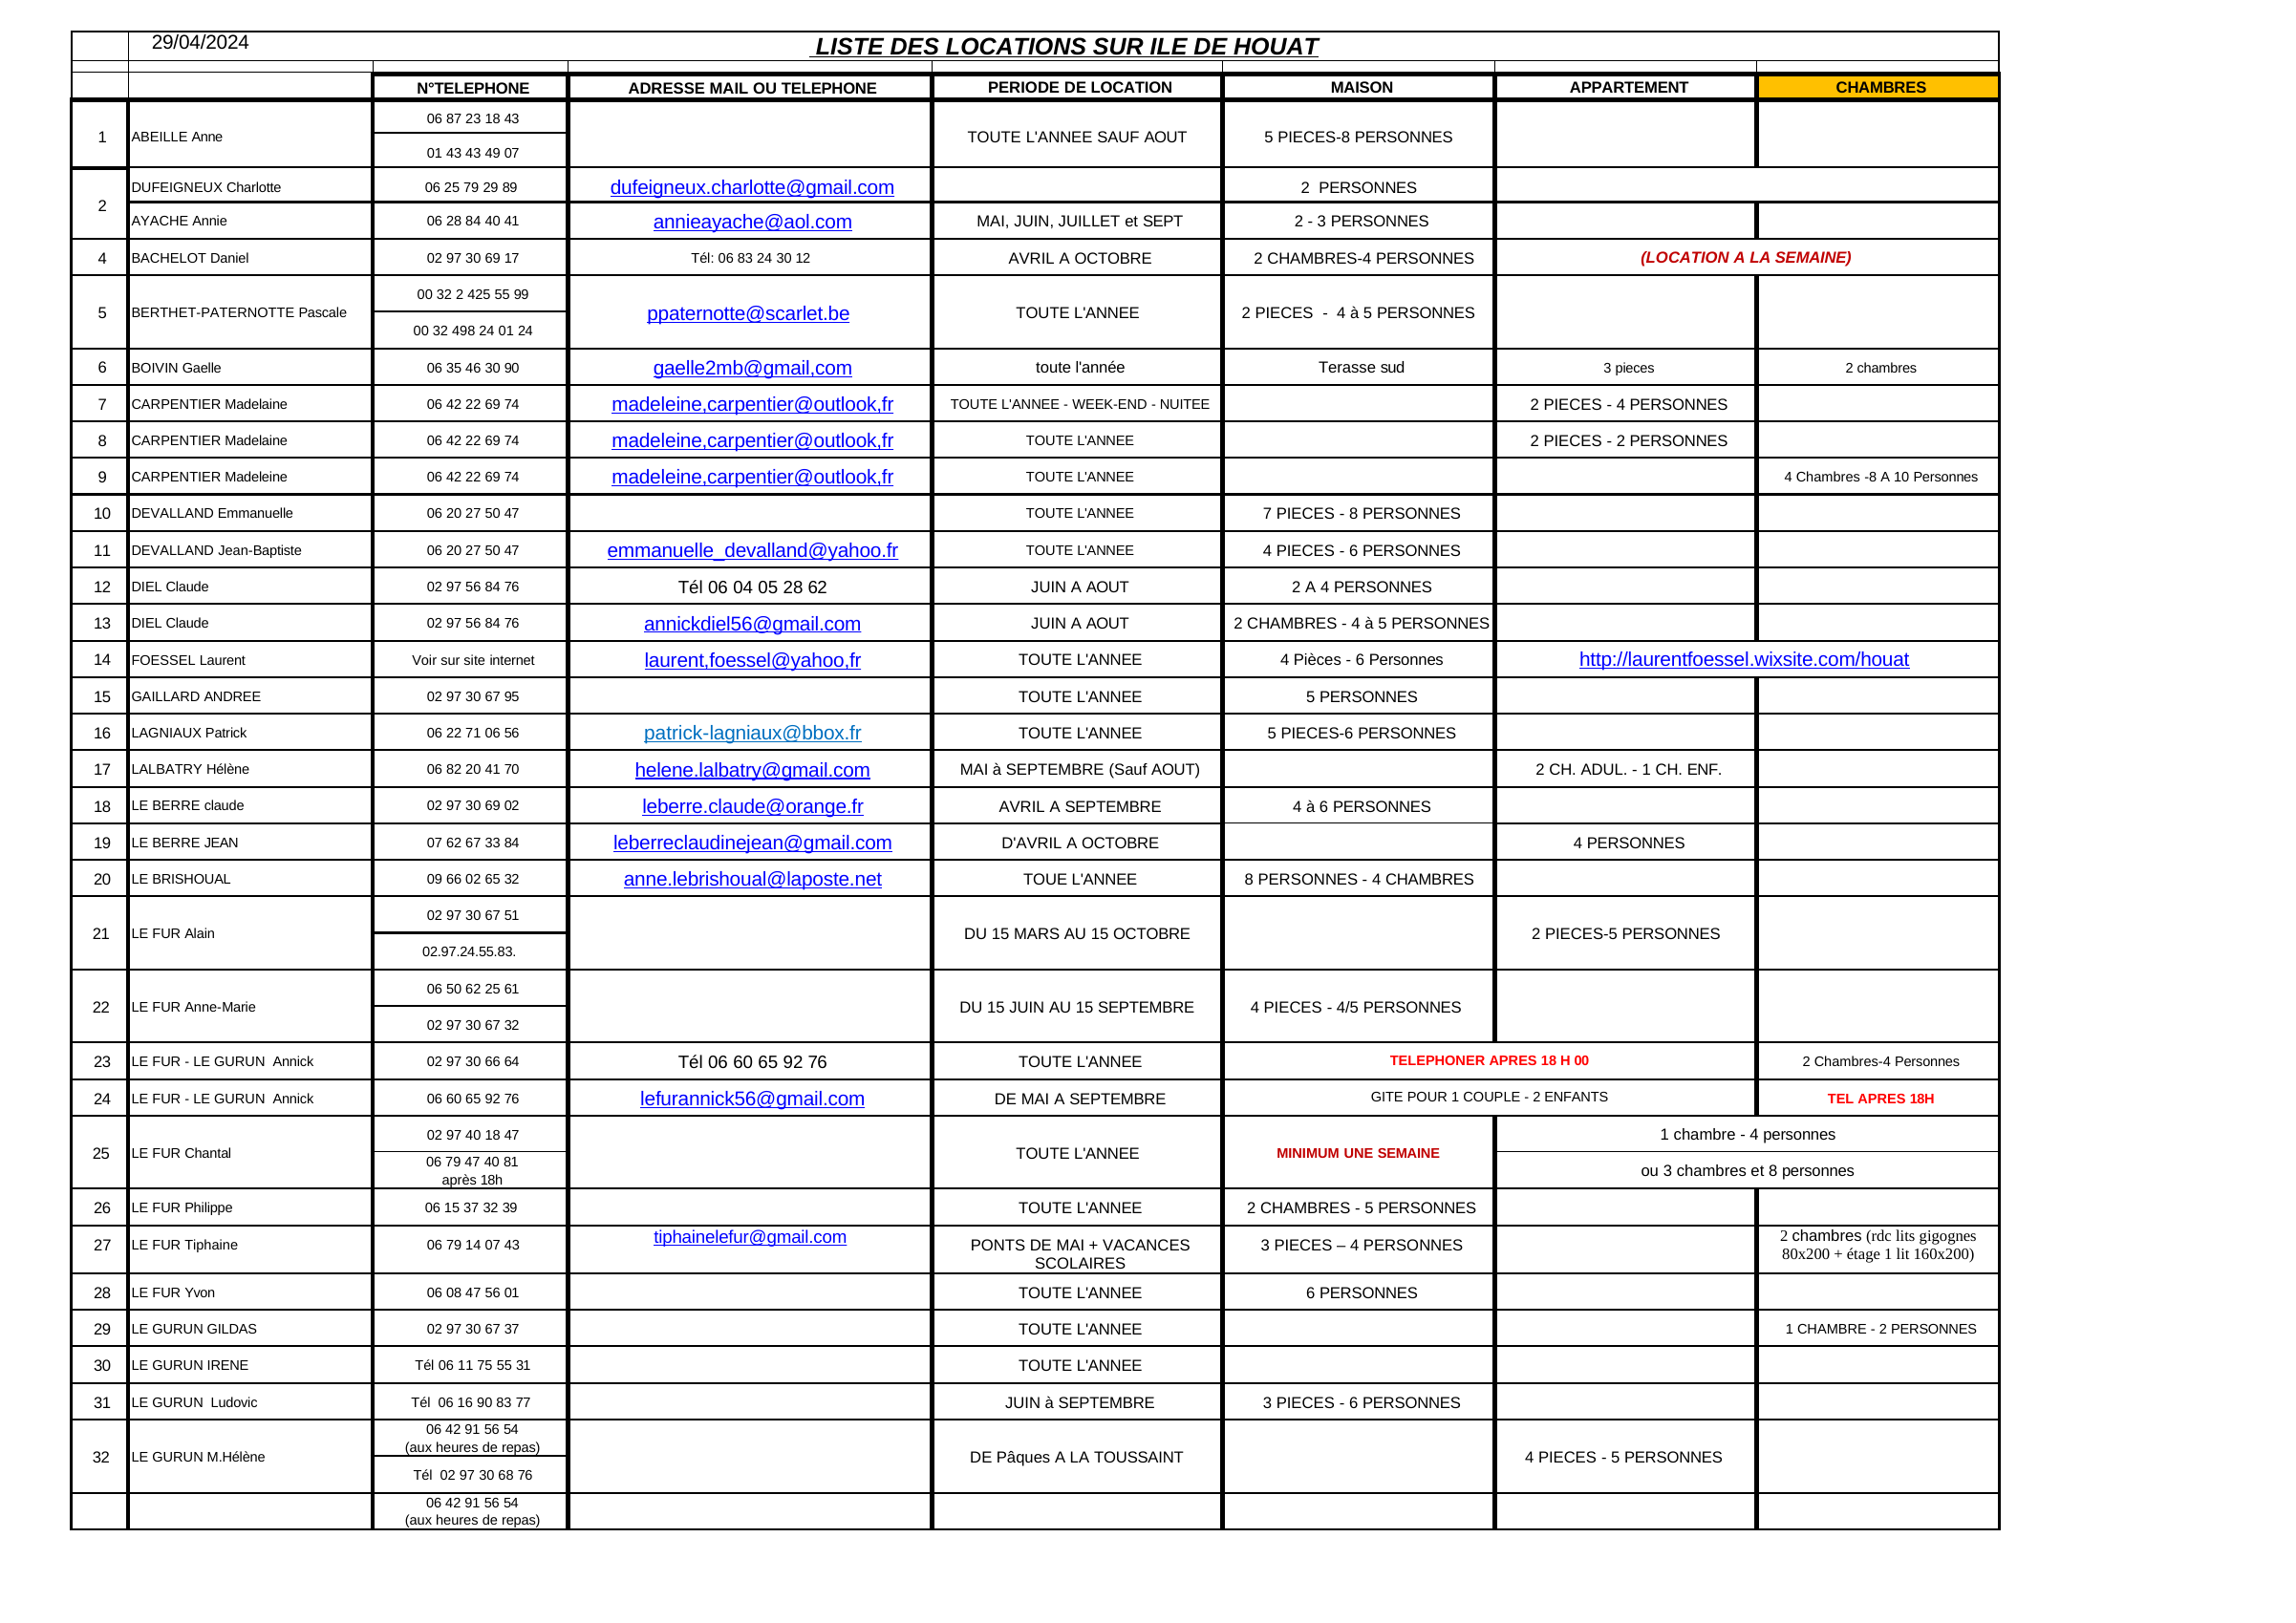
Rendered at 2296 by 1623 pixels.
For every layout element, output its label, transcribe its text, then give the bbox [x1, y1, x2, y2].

table_cell 2 CHAMBRES - 5 PERSONNES [1225, 1189, 1492, 1225]
table_cell annickdiel56@gmail.com [570, 605, 930, 639]
table_cell 02 97 30 67 37 [375, 1311, 566, 1345]
table_cell 1 CHAMBRE - 2 PERSONNES [1759, 1311, 1998, 1345]
table_cell [1225, 751, 1492, 785]
table_cell 18 [73, 788, 126, 822]
table_cell [1759, 532, 1998, 566]
table_cell [570, 1311, 930, 1345]
table_cell [1497, 1384, 1754, 1419]
table_cell 2 Chambres-4 Personnes [1759, 1043, 1998, 1078]
table_cell TOUTE L'ANNEE [934, 1274, 1220, 1309]
table_cell LE FUR Tiphaine [130, 1227, 371, 1272]
table_cell TELEPHONER APRES 18 H 00 [1225, 1043, 1754, 1078]
table_cell gaelle2mb@gmail,com [570, 350, 930, 384]
table_cell madeleine,carpentier@outlook,fr [570, 459, 930, 493]
table_cell [1225, 1494, 1492, 1528]
table_cell LE FUR - LE GURUN Annick [130, 1080, 371, 1115]
table_cell [1497, 788, 1754, 822]
table_cell 06 15 37 32 39 [375, 1189, 566, 1225]
table_cell TOUTE L'ANNEE [934, 1347, 1220, 1382]
table_cell 02.97.24.55.83. [375, 934, 566, 969]
table_cell [1759, 1494, 1998, 1528]
table_cell BACHELOT Daniel [130, 240, 371, 274]
table_cell CARPENTIER Madelaine [130, 422, 371, 457]
table_cell LAGNIAUX Patrick [130, 715, 371, 749]
table_cell 30 [73, 1347, 126, 1382]
table_cell 11 [73, 532, 126, 566]
table_cell TOUE L'ANNEE [934, 861, 1220, 895]
table_cell 5 PERSONNES [1225, 678, 1492, 713]
table_cell 00 32 2 425 55 99 [375, 276, 566, 310]
table_cell [1225, 1347, 1492, 1382]
table_cell [1225, 1420, 1492, 1492]
table_cell ABEILLE Anne [130, 102, 371, 165]
table_cell 29 [73, 1311, 126, 1345]
table_cell 06 08 47 56 01 [375, 1274, 566, 1309]
table_cell [934, 168, 1220, 201]
table_cell TOUTE L'ANNEE [934, 532, 1220, 566]
table_cell 02 97 56 84 76 [375, 605, 566, 639]
table_cell anne.lebrishoual@laposte.net [570, 861, 930, 895]
table_cell [1497, 971, 1754, 1041]
table_cell TOUTE L'ANNEE [934, 642, 1220, 676]
table_cell 6 PERSONNES [1225, 1274, 1492, 1309]
table_cell TOUTE L'ANNEE [934, 1189, 1220, 1225]
table_cell [1757, 61, 1998, 72]
table_cell 13 [73, 605, 126, 639]
table_cell 06 25 79 29 89 [375, 168, 566, 201]
table_cell LE GURUN GILDAS [130, 1311, 371, 1345]
table_cell [1225, 823, 1492, 859]
table_cell LE FUR Yvon [130, 1274, 371, 1309]
table_cell Terasse sud [1225, 350, 1492, 384]
table_cell [1497, 459, 1754, 493]
table_cell 4 PERSONNES [1497, 824, 1754, 859]
table_cell 2 PIECES - 2 PERSONNES [1497, 422, 1754, 457]
table_cell leberreclaudinejean@gmail.com [570, 824, 930, 859]
table_cell 06 42 91 56 54 (aux heures de repas) [375, 1420, 566, 1455]
table_cell [1497, 203, 1754, 238]
table_cell 5 PIECES-6 PERSONNES [1225, 715, 1492, 749]
table_cell 06 42 22 69 74 [375, 422, 566, 457]
table_cell 3 PIECES - 6 PERSONNES [1225, 1384, 1492, 1419]
table_cell CHAMBRES [1759, 76, 1998, 97]
table_cell 2 [73, 170, 126, 238]
table_cell [73, 73, 128, 97]
table_cell DIEL Claude [130, 605, 371, 639]
table_cell AVRIL A OCTOBRE [934, 240, 1220, 274]
table_cell [570, 1347, 930, 1382]
table_cell TOUTE L'ANNEE - WEEK-END - NUITEE [934, 386, 1220, 420]
table_cell [1759, 1274, 1998, 1309]
table_cell [570, 1420, 930, 1492]
table_cell GITE POUR 1 COUPLE - 2 ENFANTS [1225, 1080, 1754, 1115]
table_cell [570, 971, 930, 1041]
table_cell 06 42 22 69 74 [375, 386, 566, 420]
table_cell 6 [73, 350, 126, 384]
table_cell Tél 06 04 05 28 62 [570, 568, 930, 603]
table_cell [1759, 605, 1998, 639]
table_cell [1223, 61, 1494, 72]
table_cell MINIMUM UNE SEMAINE [1225, 1117, 1492, 1187]
table_cell 02 97 30 67 51 [375, 897, 566, 931]
table_cell DEVALLAND Jean-Baptiste [130, 532, 371, 566]
table_cell 06 82 20 41 70 [375, 751, 566, 785]
table_cell [570, 496, 930, 530]
table_cell [1759, 788, 1998, 822]
table_cell 06 42 22 69 74 [375, 459, 566, 493]
table_cell [1497, 1347, 1754, 1382]
table_cell [570, 678, 930, 713]
table_cell TOUTE L'ANNEE [934, 422, 1220, 457]
table_cell [1497, 568, 1754, 603]
table_cell 07 62 67 33 84 [375, 824, 566, 859]
table_cell [570, 102, 930, 165]
table_cell 27 [73, 1227, 126, 1272]
table_cell 2 PIECES - 4 à 5 PERSONNES [1225, 276, 1492, 347]
table_cell 8 [73, 422, 126, 457]
table_cell LE BERRE JEAN [130, 824, 371, 859]
table_cell Tél 02 97 30 68 76 [375, 1457, 566, 1492]
table_cell JUIN A AOUT [934, 605, 1220, 639]
table_cell TOUTE L'ANNEE [934, 715, 1220, 749]
table_cell [1497, 861, 1754, 895]
table_cell 16 [73, 715, 126, 749]
table_cell dufeigneux.charlotte@gmail.com [570, 168, 930, 201]
table_cell Tél 06 16 90 83 77 [375, 1384, 566, 1419]
table_cell [1497, 715, 1754, 749]
table_cell 02 97 40 18 47 [375, 1117, 566, 1151]
table_cell [1759, 102, 1998, 165]
table_cell 02 97 56 84 76 [375, 568, 566, 603]
table_cell 4 PIECES - 4/5 PERSONNES [1225, 971, 1492, 1041]
table_cell 26 [73, 1189, 126, 1225]
table_cell TOUTE L'ANNEE SAUF AOUT [934, 102, 1220, 165]
table_cell patrick-lagniaux@bbox.fr [570, 715, 930, 749]
table_cell [1497, 1494, 1754, 1528]
table_cell 06 42 91 56 54 (aux heures de repas) [375, 1494, 566, 1528]
table_cell 01 43 43 49 07 [375, 134, 566, 165]
table_cell [73, 61, 128, 72]
table_cell JUIN A AOUT [934, 568, 1220, 603]
table_cell MAI, JUIN, JUILLET et SEPT [934, 203, 1220, 238]
table_cell [1759, 861, 1998, 895]
table_cell FOESSEL Laurent [130, 642, 371, 676]
table_cell 19 [73, 824, 126, 859]
table_cell 2 A 4 PERSONNES [1225, 568, 1492, 603]
table_cell DIEL Claude [130, 568, 371, 603]
table_cell 2 PERSONNES [1225, 168, 1492, 201]
table_cell 10 [73, 496, 126, 530]
table_cell laurent,foessel@yahoo,fr [570, 642, 930, 676]
table_cell LE FUR Philippe [130, 1189, 371, 1225]
table_cell [1759, 751, 1998, 785]
table_cell [129, 73, 371, 97]
table_cell [1759, 568, 1998, 603]
table_cell [73, 1494, 126, 1528]
table_cell annieayache@aol.com [570, 203, 930, 238]
table_cell [1759, 422, 1998, 457]
table_cell 2 - 3 PERSONNES [1225, 203, 1492, 238]
table_cell 23 [73, 1043, 126, 1078]
table_cell DE MAI A SEPTEMBRE [934, 1080, 1220, 1115]
table_cell CARPENTIER Madelaine [130, 386, 371, 420]
table_cell CARPENTIER Madeleine [130, 459, 371, 493]
table_cell 14 [73, 642, 126, 676]
table_cell 02 97 30 69 17 [375, 240, 566, 274]
table_cell [1225, 386, 1492, 420]
table_cell Tél 06 60 65 92 76 [570, 1043, 930, 1078]
table_cell madeleine,carpentier@outlook,fr [570, 422, 930, 457]
table_cell helene.lalbatry@gmail.com [570, 751, 930, 785]
table_cell tiphainelefur@gmail.com [570, 1227, 930, 1272]
table_cell madeleine,carpentier@outlook,fr [570, 386, 930, 420]
table_cell 02 97 30 67 32 [375, 1007, 566, 1041]
table_cell 06 50 62 25 61 [375, 971, 566, 1005]
table_cell 25 [73, 1117, 126, 1187]
table_cell 06 22 71 06 56 [375, 715, 566, 749]
table_cell [1497, 605, 1754, 639]
table_cell MAI à SEPTEMBRE (Sauf AOUT) [934, 751, 1220, 785]
table_cell (LOCATION A LA SEMAINE) [1497, 240, 1998, 274]
table_cell [1225, 1311, 1492, 1345]
table_cell Tél: 06 83 24 30 12 [570, 240, 930, 274]
table_cell [570, 1494, 930, 1528]
table_cell D'AVRIL A OCTOBRE [934, 824, 1220, 859]
table_cell 02 97 30 69 02 [375, 788, 566, 822]
table_cell 4 PIECES - 6 PERSONNES [1225, 532, 1492, 566]
table_cell [1497, 1274, 1754, 1309]
table_cell [570, 1189, 930, 1225]
table_cell [570, 1117, 930, 1187]
table_cell TOUTE L'ANNEE [934, 1311, 1220, 1345]
table_cell [374, 61, 568, 72]
table_cell LE BRISHOUAL [130, 861, 371, 895]
table_cell 7 [73, 386, 126, 420]
table_cell DE Pâques A LA TOUSSAINT [934, 1420, 1220, 1492]
table_cell 5 PIECES-8 PERSONNES [1225, 102, 1492, 165]
table_cell [1497, 1311, 1754, 1345]
table_cell 3 pieces [1497, 350, 1754, 384]
table_cell [1497, 496, 1754, 530]
table_cell 06 20 27 50 47 [375, 496, 566, 530]
table_cell [1497, 1189, 1754, 1225]
table_cell LE FUR Anne-Marie [130, 971, 371, 1041]
table_cell 12 [73, 568, 126, 603]
table_cell [1759, 496, 1998, 530]
table_cell [933, 61, 1222, 72]
table_cell DU 15 MARS AU 15 OCTOBRE [934, 897, 1220, 969]
table_cell [1497, 102, 1754, 165]
table_cell [1759, 1384, 1998, 1419]
table_cell N°TELEPHONE [375, 76, 566, 97]
table_cell Voir sur site internet [375, 642, 566, 676]
table_cell [129, 61, 373, 72]
table_cell LE GURUN IRENE [130, 1347, 371, 1382]
table_cell LE BERRE claude [130, 788, 371, 822]
table_header [73, 32, 128, 60]
table_cell [569, 61, 932, 72]
table_cell 06 20 27 50 47 [375, 532, 566, 566]
table_cell [570, 897, 930, 969]
table_cell 8 PERSONNES - 4 CHAMBRES [1225, 861, 1492, 895]
table_cell [1225, 459, 1492, 493]
table_cell 15 [73, 678, 126, 713]
table_cell lefurannick56@gmail.com [570, 1080, 930, 1115]
table_cell ADRESSE MAIL OU TELEPHONE [570, 76, 930, 97]
table_cell 22 [73, 971, 126, 1041]
table_cell emmanuelle_devalland@yahoo.fr [570, 532, 930, 566]
table_cell [570, 1274, 930, 1309]
table_cell TOUTE L'ANNEE [934, 459, 1220, 493]
table_cell 06 79 14 07 43 [375, 1227, 566, 1272]
table_cell [1759, 715, 1998, 749]
table_cell ppaternotte@scarlet.be [570, 276, 930, 347]
table_cell LE FUR Alain [130, 897, 371, 969]
table_cell 20 [73, 861, 126, 895]
table_cell 7 PIECES - 8 PERSONNES [1225, 496, 1492, 530]
table_cell 5 [73, 276, 126, 347]
table_cell [1759, 386, 1998, 420]
table_cell [1497, 276, 1754, 347]
table_cell 17 [73, 751, 126, 785]
table_cell TOUTE L'ANNEE [934, 496, 1220, 530]
table_cell 02 97 30 66 64 [375, 1043, 566, 1078]
table_cell BERTHET-PATERNOTTE Pascale [130, 276, 371, 347]
table_cell [934, 1494, 1220, 1528]
table_cell [1759, 678, 1998, 713]
table_cell Tél 06 11 75 55 31 [375, 1347, 566, 1382]
table_cell 02 97 30 67 95 [375, 678, 566, 713]
table_cell 24 [73, 1080, 126, 1115]
table_cell [1759, 276, 1998, 347]
table_cell AYACHE Annie [130, 203, 371, 238]
table_cell [1759, 824, 1998, 859]
table_cell LALBATRY Hélène [130, 751, 371, 785]
table_cell LE FUR - LE GURUN Annick [130, 1043, 371, 1078]
table_cell [1495, 61, 1756, 72]
table_cell 4 [73, 240, 126, 274]
table_cell [1497, 678, 1754, 713]
table_cell 31 [73, 1384, 126, 1419]
table_cell 2 PIECES - 4 PERSONNES [1497, 386, 1754, 420]
table_cell 06 35 46 30 90 [375, 350, 566, 384]
table_cell 2 CHAMBRES - 4 à 5 PERSONNES [1225, 605, 1492, 639]
table_cell [1497, 1227, 1754, 1272]
table_cell DU 15 JUIN AU 15 SEPTEMBRE [934, 971, 1220, 1041]
table_cell APPARTEMENT [1497, 76, 1754, 97]
table_cell TEL APRES 18H [1759, 1080, 1998, 1115]
table_cell PONTS DE MAI + VACANCES SCOLAIRES [934, 1227, 1220, 1272]
table_cell 06 79 47 40 81 après 18h [375, 1152, 566, 1187]
table_cell 2 chambres (rdc lits gigognes 80x200 + étage 1 lit 160x200) [1759, 1227, 1998, 1272]
table_cell PERIODE DE LOCATION [934, 76, 1220, 97]
table_cell 1 chambre - 4 personnes [1497, 1117, 1998, 1151]
table_cell 09 66 02 65 32 [375, 861, 566, 895]
table_cell 1 [73, 102, 126, 165]
table_cell TOUTE L'ANNEE [934, 678, 1220, 713]
table_cell leberre.claude@orange.fr [570, 788, 930, 822]
table_cell 06 60 65 92 76 [375, 1080, 566, 1115]
table_cell 2 chambres [1759, 350, 1998, 384]
table_cell 28 [73, 1274, 126, 1309]
table_cell 06 28 84 40 41 [375, 203, 566, 238]
table_cell [1759, 897, 1998, 969]
table_cell 32 [73, 1420, 126, 1492]
table_cell ou 3 chambres et 8 personnes [1497, 1152, 1998, 1187]
table_cell DUFEIGNEUX Charlotte [130, 168, 371, 201]
table_cell 4 PIECES - 5 PERSONNES [1497, 1420, 1754, 1492]
table_cell TOUTE L'ANNEE [934, 1043, 1220, 1078]
table_cell GAILLARD ANDREE [130, 678, 371, 713]
table_cell 9 [73, 459, 126, 493]
table_cell MAISON [1225, 76, 1492, 97]
table_cell 4 à 6 PERSONNES [1225, 788, 1492, 822]
table_cell TOUTE L'ANNEE [934, 276, 1220, 347]
table_cell 00 32 498 24 01 24 [375, 312, 566, 347]
table_cell AVRIL A SEPTEMBRE [934, 788, 1220, 822]
table_cell [1759, 1347, 1998, 1382]
table_cell 3 PIECES – 4 PERSONNES [1225, 1227, 1492, 1272]
table_cell LE GURUN M.Hélène [130, 1420, 371, 1492]
table_cell [1497, 532, 1754, 566]
table_cell [1225, 422, 1492, 457]
table_cell DEVALLAND Emmanuelle [130, 496, 371, 530]
table_cell [1497, 168, 1998, 201]
table_cell [1225, 897, 1492, 969]
table_cell 2 CHAMBRES-4 PERSONNES [1225, 240, 1492, 274]
table_cell 2 PIECES-5 PERSONNES [1497, 897, 1754, 969]
table_cell 4 Pièces - 6 Personnes [1225, 642, 1492, 676]
table_cell [1759, 1189, 1998, 1225]
table_cell JUIN à SEPTEMBRE [934, 1384, 1220, 1419]
table_cell LE GURUN Ludovic [130, 1384, 371, 1419]
table_cell 21 [73, 897, 126, 969]
table_cell [1759, 971, 1998, 1041]
table_cell toute l'année [934, 350, 1220, 384]
table_cell BOIVIN Gaelle [130, 350, 371, 384]
table_cell [1759, 1420, 1998, 1492]
table_cell 4 Chambres -8 A 10 Personnes [1759, 459, 1998, 493]
table_cell [570, 1384, 930, 1419]
table_cell LE FUR Chantal [130, 1117, 371, 1187]
table_cell 06 87 23 18 43 [375, 102, 566, 132]
table_cell 2 CH. ADUL. - 1 CH. ENF. [1497, 751, 1754, 785]
table_cell http://laurentfoessel.wixsite.com/houat [1497, 642, 1998, 676]
table_cell TOUTE L'ANNEE [934, 1117, 1220, 1187]
table_cell [1759, 203, 1998, 238]
table_cell [130, 1494, 371, 1528]
table_header 29/04/2024 LISTE DES LOCATIONS SUR ILE DE HOUAT [129, 32, 1998, 60]
